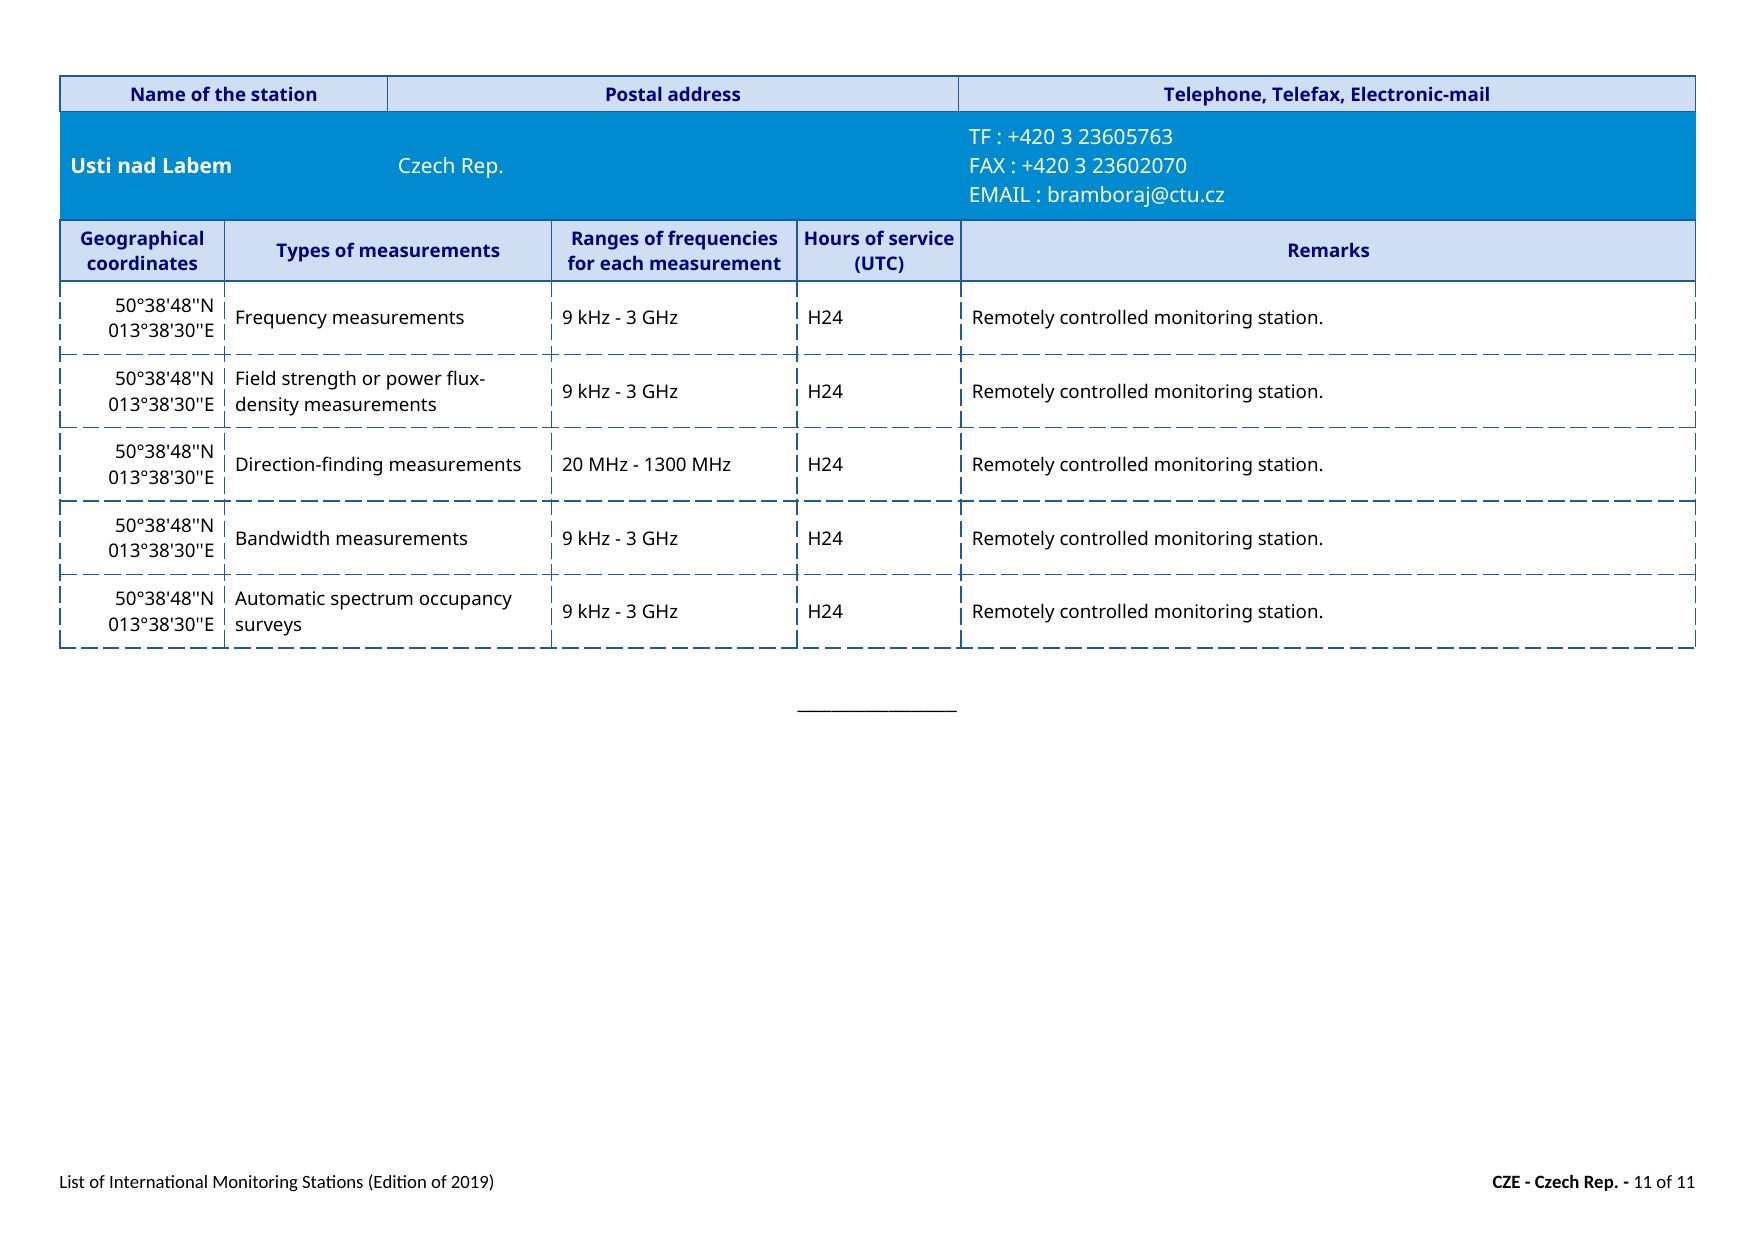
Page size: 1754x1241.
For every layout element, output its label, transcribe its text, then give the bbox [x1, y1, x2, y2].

table_cell Remotely controlled monitoring station. [961, 427, 1696, 500]
table_cell 50°38'48''N 013°38'30''E [60, 427, 224, 500]
table_cell Frequency measurements [225, 282, 551, 353]
table_cell Remotely controlled monitoring station. [961, 282, 1696, 353]
table_cell Automatic spectrum occupancy surveys [225, 574, 551, 647]
table_header Hours of service (UTC) [798, 221, 960, 280]
table_header Types of measurements [225, 221, 551, 280]
table_cell Field strength or power flux-density measurements [225, 354, 551, 427]
table_header Postal address [388, 77, 958, 111]
table_cell Bandwidth measurements [225, 500, 551, 574]
table_cell 9 kHz - 3 GHz [551, 354, 797, 427]
table_header Name of the station [61, 77, 387, 111]
table_cell Direction-finding measurements [225, 427, 551, 500]
table_cell Remotely controlled monitoring station. [961, 354, 1696, 427]
table_cell 50°38'48''N 013°38'30''E [60, 500, 224, 574]
table_header Remarks [962, 221, 1695, 280]
table_cell H24 [797, 427, 961, 500]
table_cell H24 [797, 282, 961, 353]
table_cell 50°38'48''N 013°38'30''E [60, 282, 224, 353]
table_cell 9 kHz - 3 GHz [551, 282, 797, 353]
table_header Geographical coordinates [61, 221, 224, 280]
table_header Ranges of frequencies for each measurement [552, 221, 796, 280]
table_cell TF : +420 3 23605763 FAX : +420 3 23602070 EMAIL : bramboraj@ctu.cz [958, 112, 1696, 219]
table_cell Usti nad Labem [60, 112, 387, 219]
table_cell Remotely controlled monitoring station. [961, 574, 1696, 647]
table_cell 50°38'48''N 013°38'30''E [60, 574, 224, 647]
table_cell Remotely controlled monitoring station. [961, 500, 1696, 574]
table_cell 50°38'48''N 013°38'30''E [60, 354, 224, 427]
table_cell H24 [797, 574, 961, 647]
table_cell H24 [797, 354, 961, 427]
table_cell H24 [797, 500, 961, 574]
text ______________ [59, 687, 1695, 715]
table_cell 9 kHz - 3 GHz [551, 574, 797, 647]
table_cell 9 kHz - 3 GHz [551, 500, 797, 574]
table_cell Czech Rep. [387, 112, 958, 219]
table_header Telephone, Telefax, Electronic-mail [959, 77, 1695, 111]
table_cell 20 MHz - 1300 MHz [551, 427, 797, 500]
